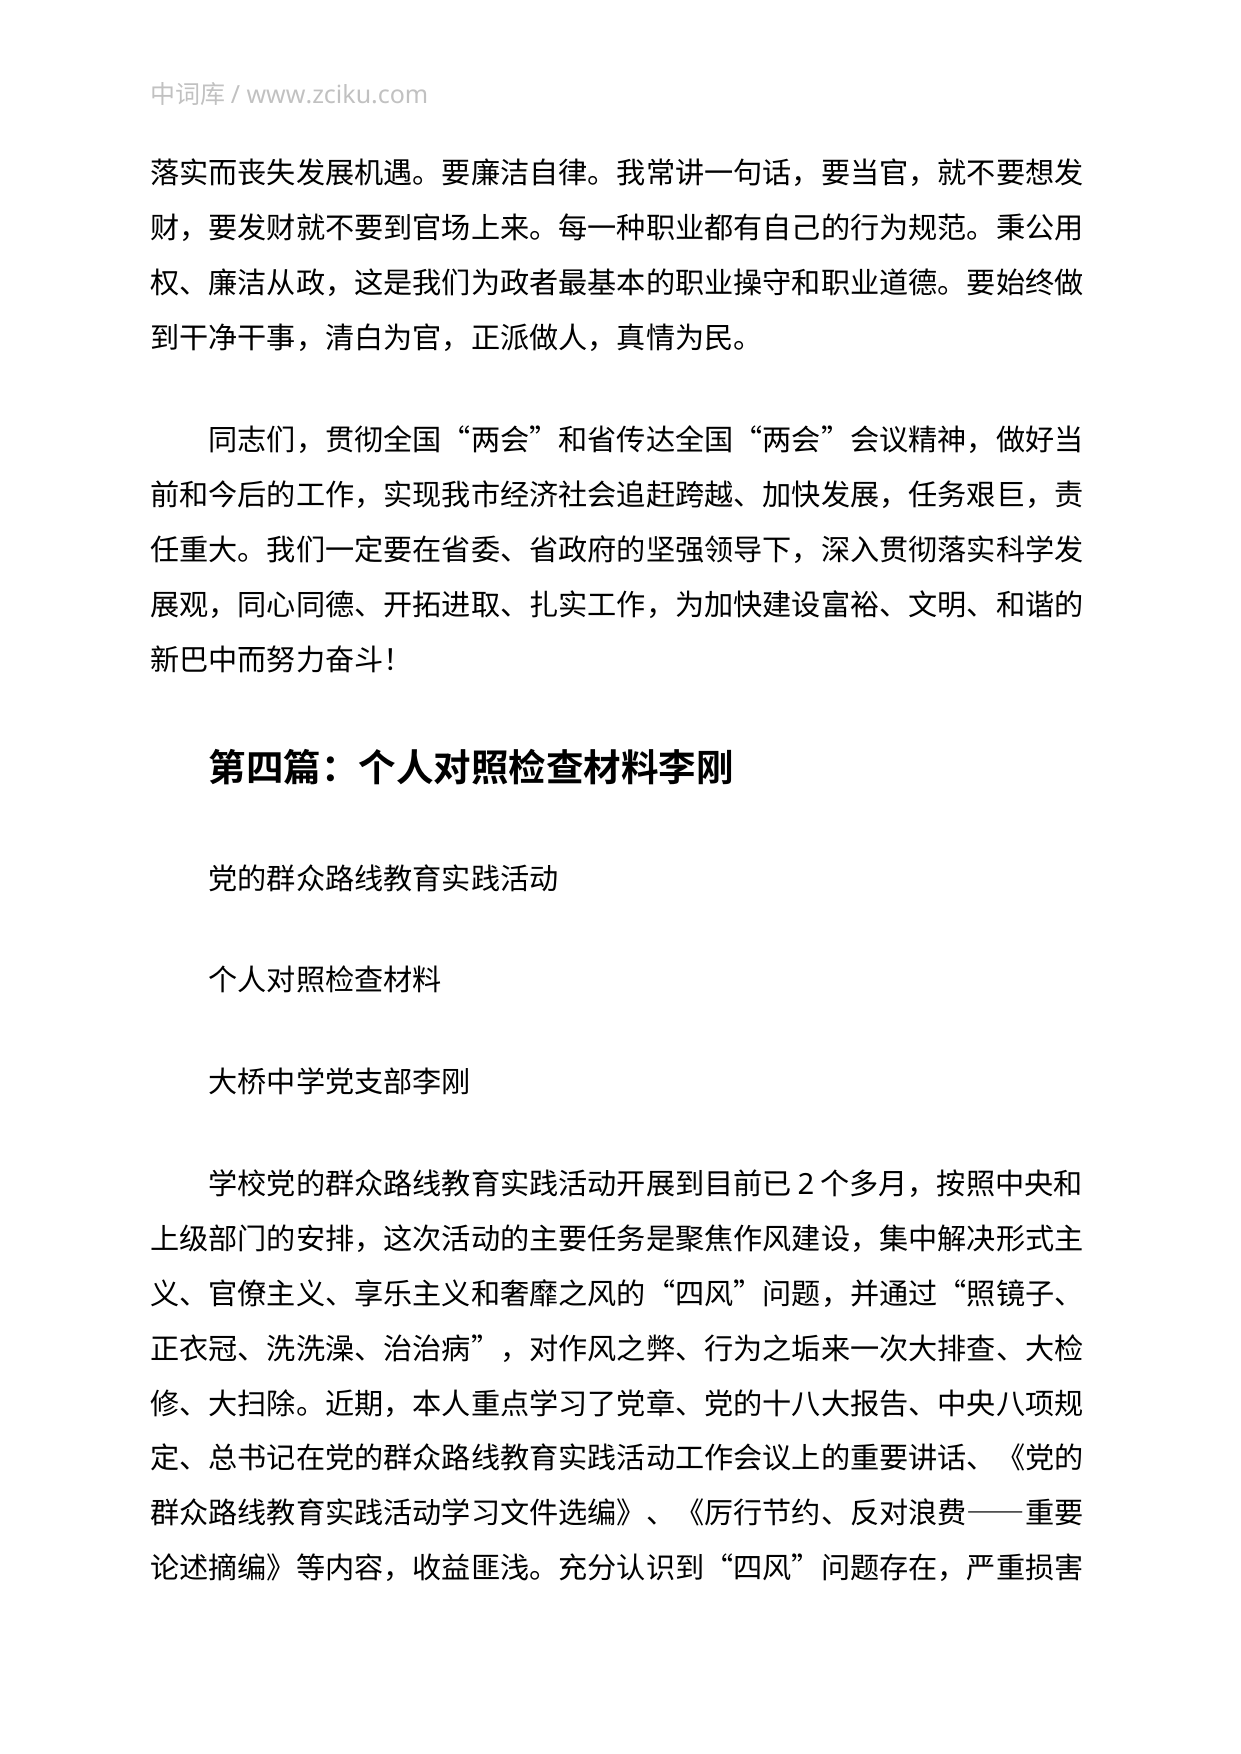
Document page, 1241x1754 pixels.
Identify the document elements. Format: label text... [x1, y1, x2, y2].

text 个人对照检查材料 [150, 957, 1090, 999]
text 大桥中学党支部李刚 [150, 1059, 1090, 1101]
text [150, 150, 1090, 357]
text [150, 1161, 1090, 1587]
text 第四篇：个人对照检查材料李刚 [150, 738, 1090, 792]
text 党的群众路线教育实践活动 [150, 855, 1090, 897]
text 同志们，贯彻全国“两会”和省传达全国“两会”会议精神，做好当前和今后的工作，实现我市经济社会追赶跨越、加快发展，任务艰巨，责任重大。我们一定要在省委、省政府的坚强领导下，深入贯彻落实科学发展观，同心同德、开拓进取、扎实工作，为加快建设富裕、文明、和谐的新巴中而努力奋斗！ [150, 416, 1090, 678]
